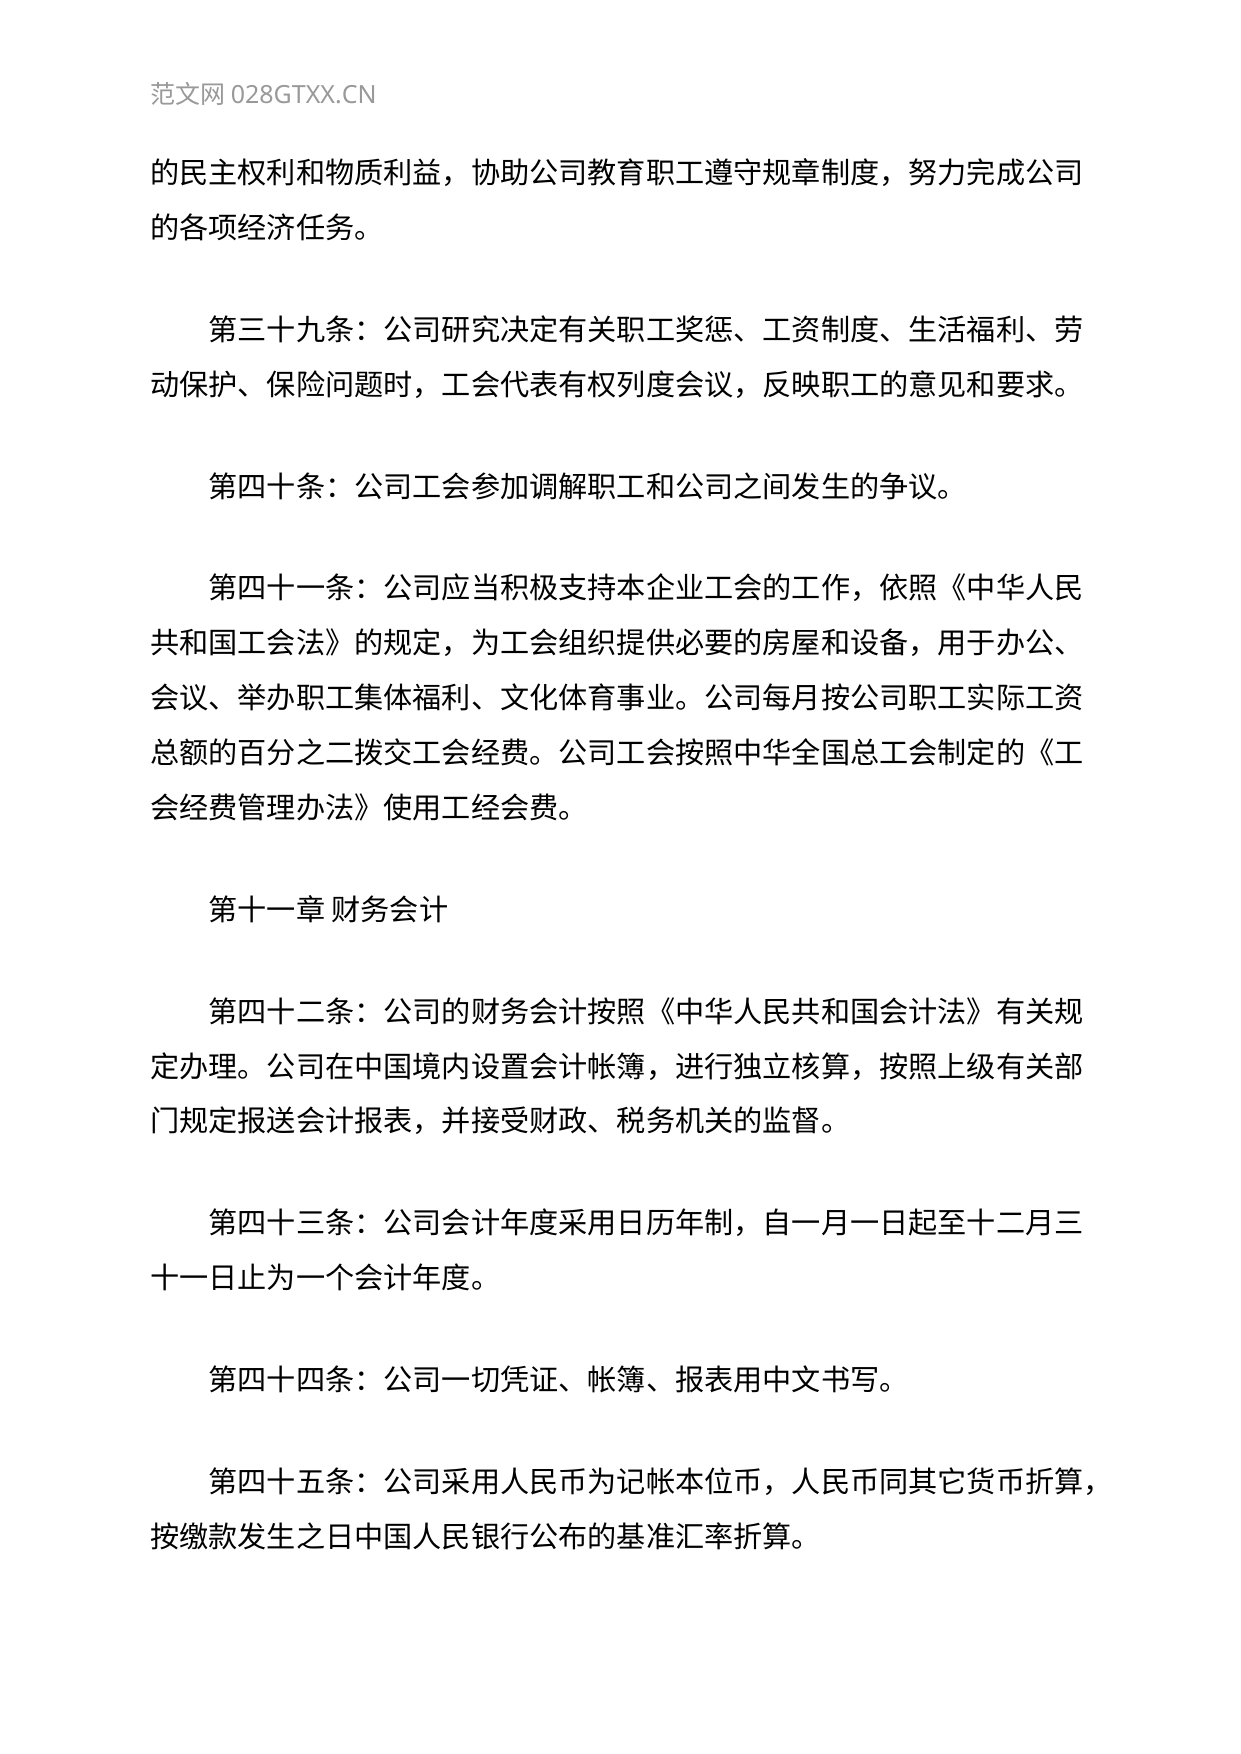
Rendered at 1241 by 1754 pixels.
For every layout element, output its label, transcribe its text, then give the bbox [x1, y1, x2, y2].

text 第十一章 财务会计 [150, 886, 1090, 929]
text 第四十条：公司工会参加调解职工和公司之间发生的争议。 [150, 463, 1090, 506]
text 第四十四条：公司一切凭证、帐簿、报表用中文书写。 [150, 1356, 1090, 1399]
text 第四十三条：公司会计年度采用日历年制，自一月一日起至十二月三十一日止为一个会计年度。 [150, 1200, 1090, 1297]
text 第四十五条：公司采用人民币为记帐本位币，人民币同其它货币折算，按缴款发生之日中国人民银行公布的基准汇率折算。 [150, 1458, 1090, 1555]
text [150, 150, 1090, 247]
text 第四十二条：公司的财务会计按照《中华人民共和国会计法》有关规定办理。公司在中国境内设置会计帐簿，进行独立核算，按照上级有关部门规定报送会计报表，并接受财政、税务机关的监督。 [150, 988, 1090, 1140]
text 第四十一条：公司应当积极支持本企业工会的工作，依照《中华人民共和国工会法》的规定，为工会组织提供必要的房屋和设备，用于办公、会议、举办职工集体福利、文化体育事业。公司每月按公司职工实际工资总额的百分之二拨交工会经费。公司工会按照中华全国总工会制定的《工会经费管理办法》使用工经会费。 [150, 565, 1090, 827]
text 第三十九条：公司研究决定有关职工奖惩、工资制度、生活福利、劳动保护、保险问题时，工会代表有权列度会议，反映职工的意见和要求。 [150, 307, 1090, 404]
